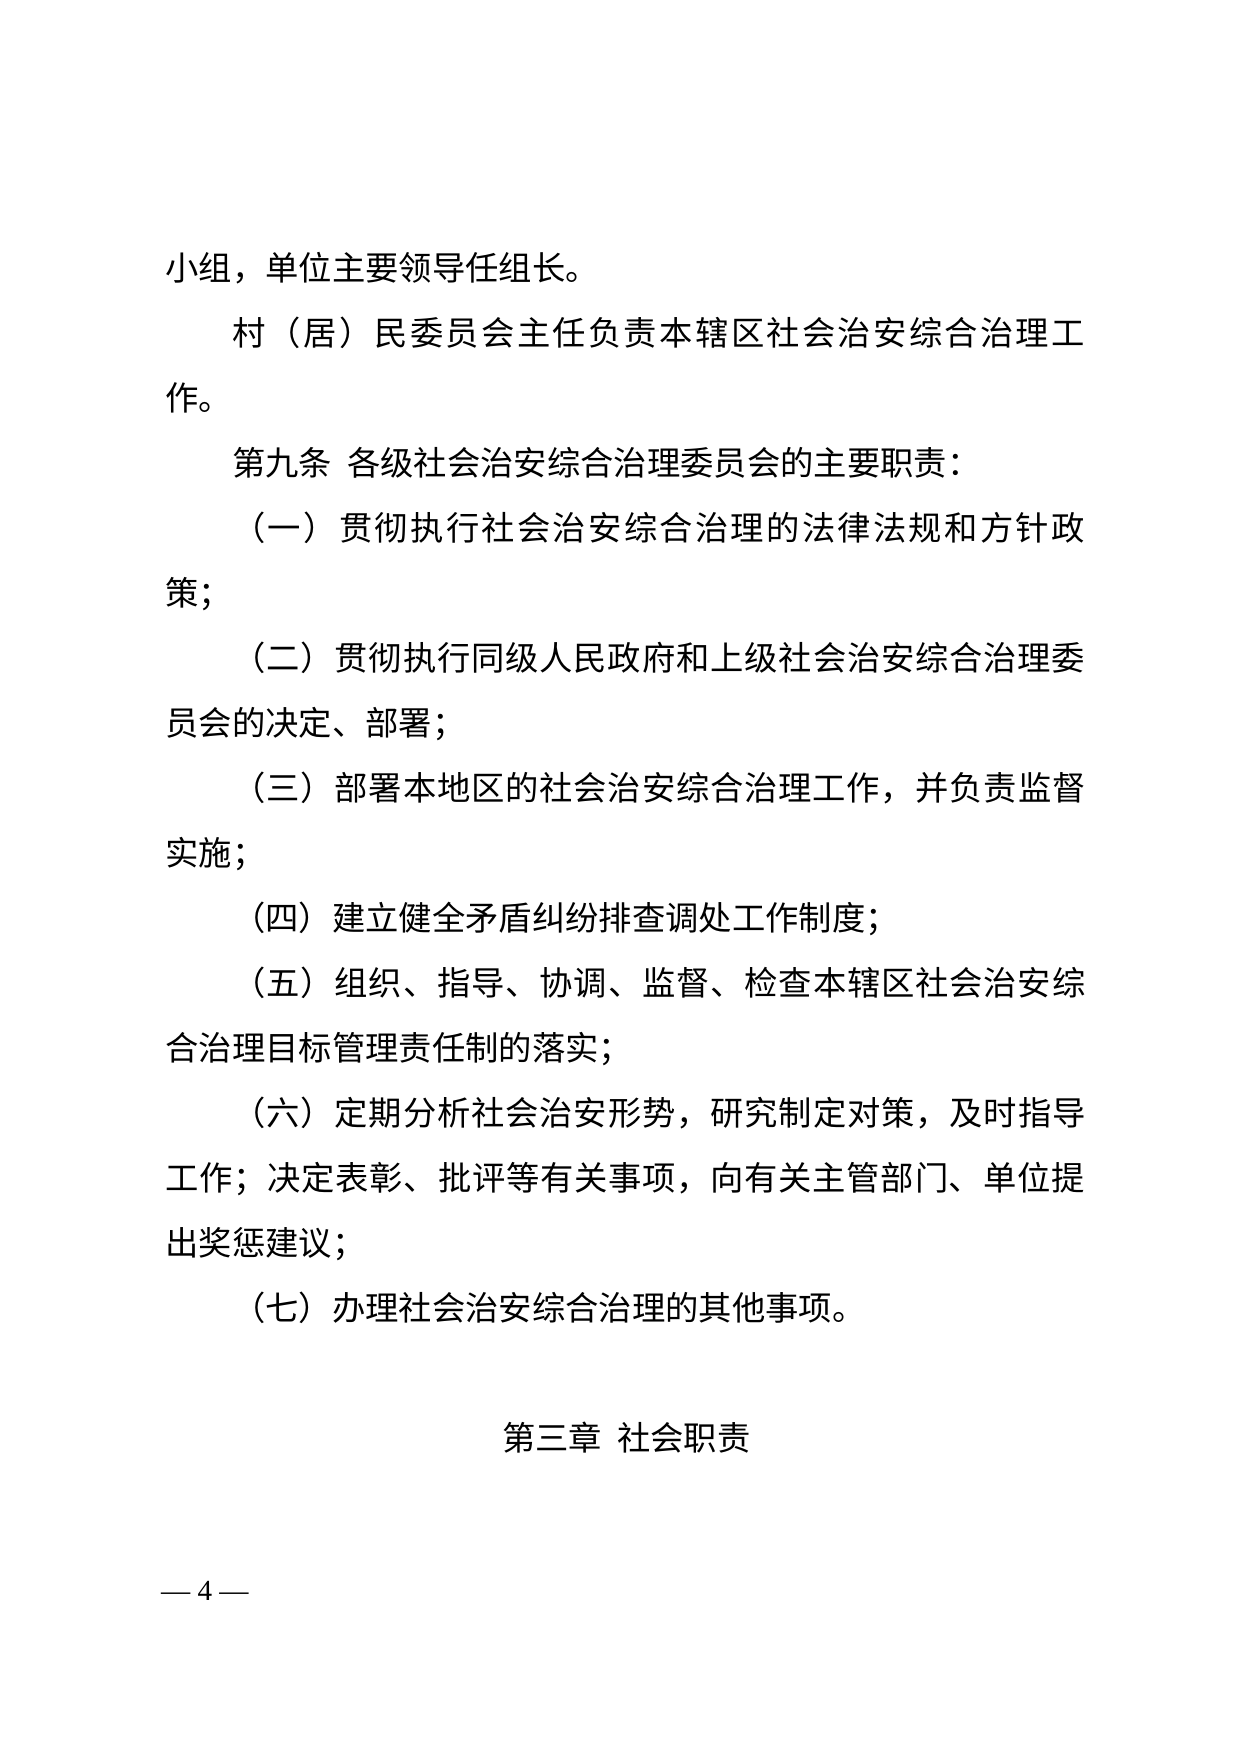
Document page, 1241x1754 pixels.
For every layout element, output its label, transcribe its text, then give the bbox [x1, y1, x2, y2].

text （六）定期分析社会治安形势，研究制定对策，及时指导工作；决定表彰、批评等有关事项，向有关主管部门、单位提出奖惩建议； [165, 1078, 1087, 1273]
text 第九条 各级社会治安综合治理委员会的主要职责： [165, 428, 1087, 493]
text （四）建立健全矛盾纠纷排查调处工作制度； [165, 883, 1087, 948]
text （二）贯彻执行同级人民政府和上级社会治安综合治理委员会的决定、部署； [165, 623, 1087, 753]
text （三）部署本地区的社会治安综合治理工作，并负责监督实施； [165, 753, 1087, 883]
text 第三章 社会职责 [165, 1403, 1087, 1468]
text （七）办理社会治安综合治理的其他事项。 [165, 1273, 1087, 1338]
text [165, 233, 1087, 298]
text （五）组织、指导、协调、监督、检查本辖区社会治安综合治理目标管理责任制的落实； [165, 948, 1087, 1078]
text 村（居）民委员会主任负责本辖区社会治安综合治理工作。 [165, 298, 1087, 428]
text （一）贯彻执行社会治安综合治理的法律法规和方针政策； [165, 493, 1087, 623]
